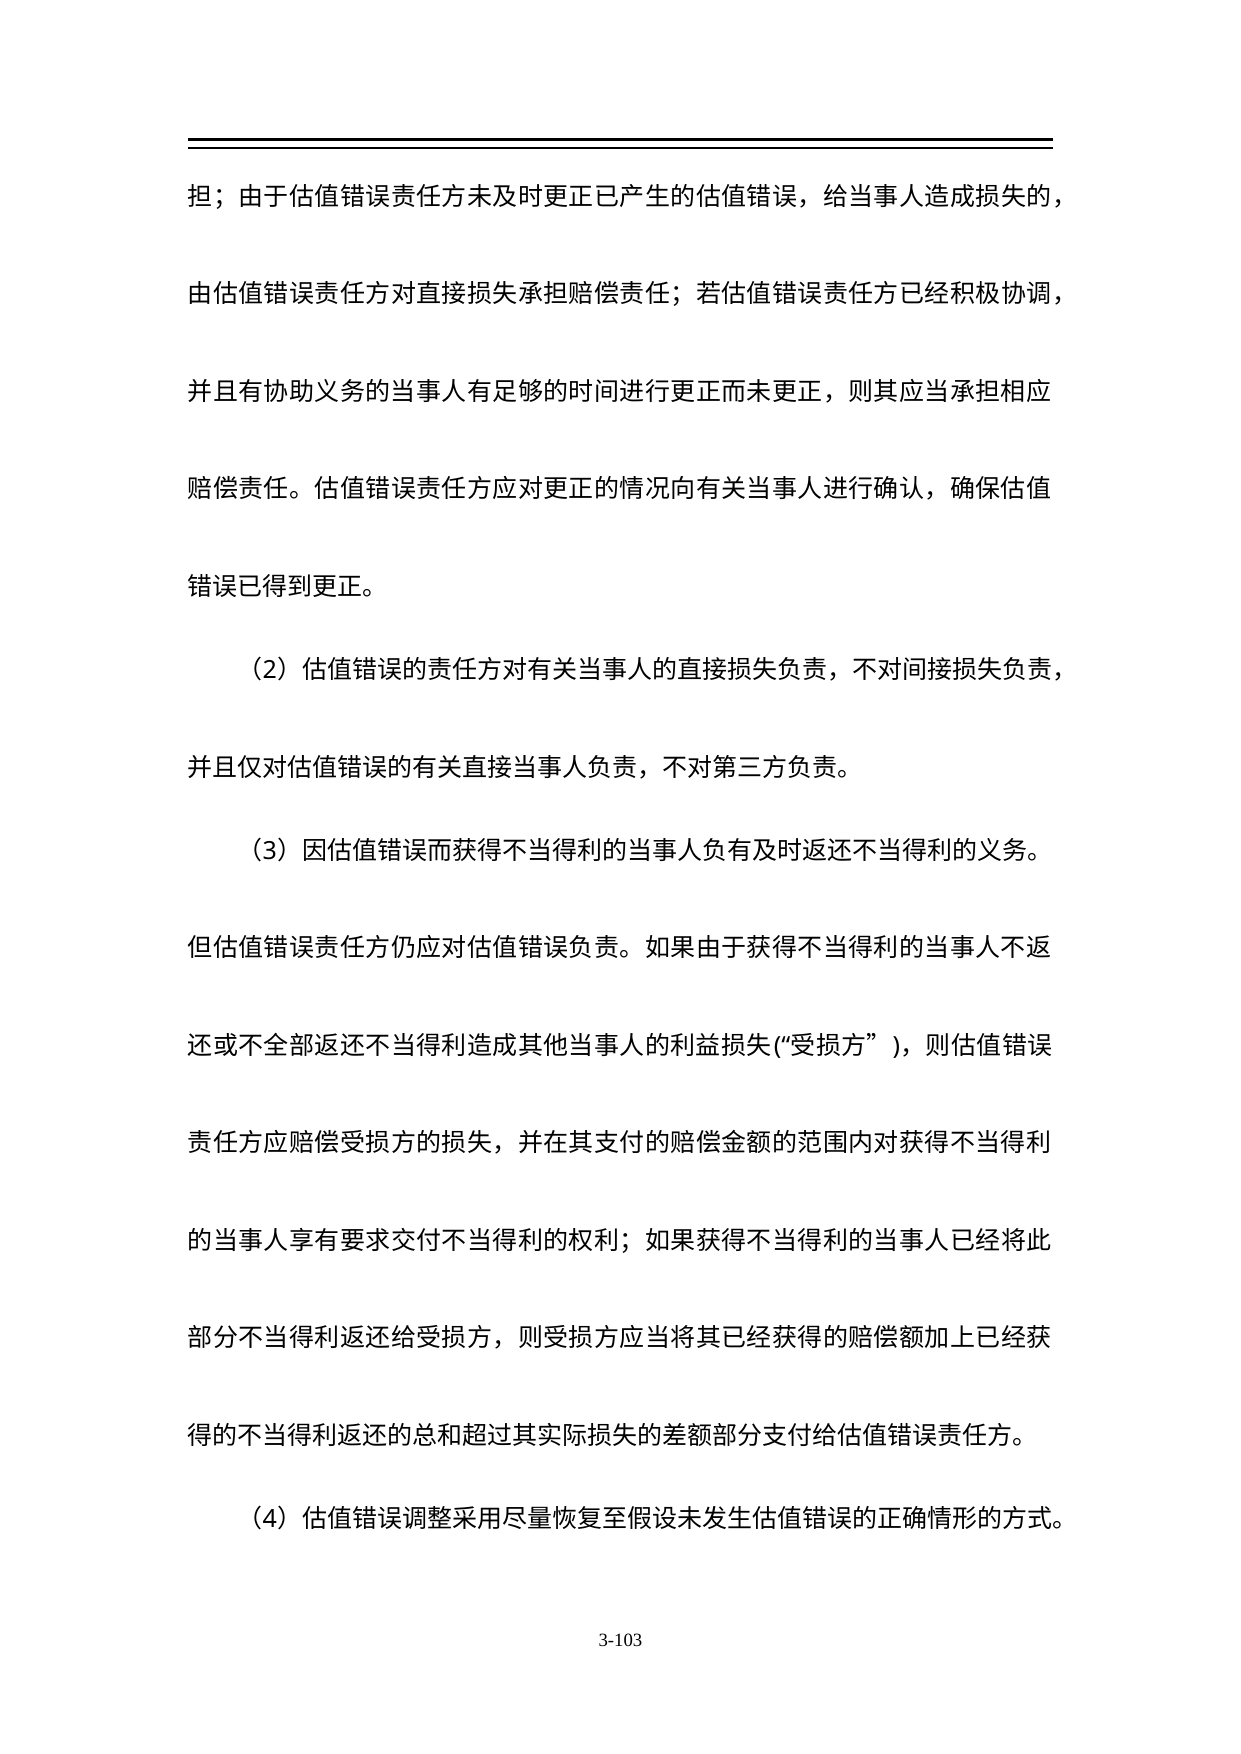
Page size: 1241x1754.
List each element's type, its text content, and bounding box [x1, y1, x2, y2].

text （3）因估值错误而获得不当得利的当事人负有及时返还不当得利的义务。但估值错误责任方仍应对估值错误负责。如果由于获得不当得利的当事人不返还或不全部返还不当得利造成其他当事人的利益损失(“受损方”)，则估值错误责任方应赔偿受损方的损失，并在其支付的赔偿金额的范围内对获得不当得利的当事人享有要求交付不当得利的权利；如果获得不当得利的当事人已经将此部分不当得利返还给受损方，则受损方应当将其已经获得的赔偿额加上已经获得的不当得利返还的总和超过其实际损失的差额部分支付给估值错误责任方。 [187, 816, 1053, 1466]
text （4）估值错误调整采用尽量恢复至假设未发生估值错误的正确情形的方式。 [187, 1484, 1053, 1549]
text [187, 162, 1053, 617]
text （2）估值错误的责任方对有关当事人的直接损失负责，不对间接损失负责，并且仅对估值错误的有关直接当事人负责，不对第三方负责。 [187, 635, 1053, 798]
